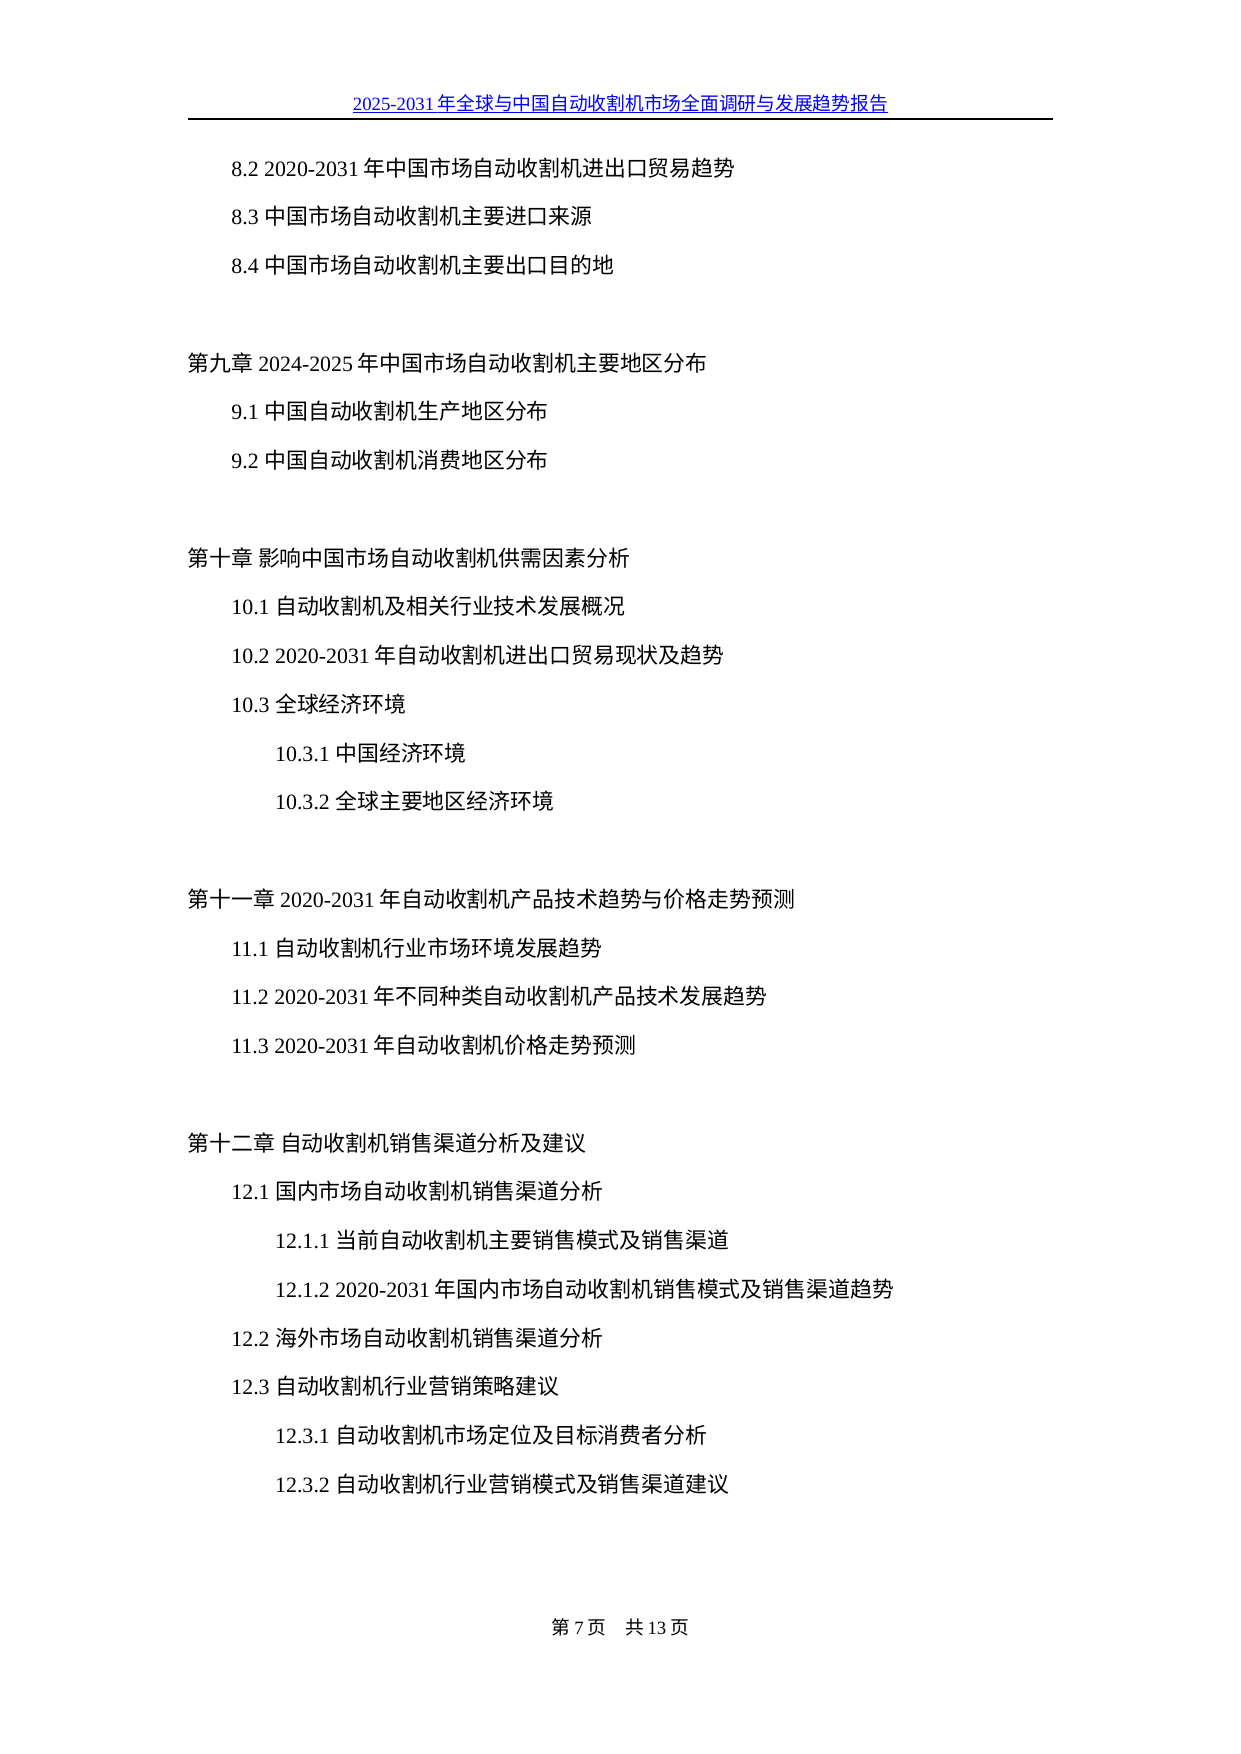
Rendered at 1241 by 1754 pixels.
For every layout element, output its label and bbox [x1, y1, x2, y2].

text [187, 150, 1053, 1499]
